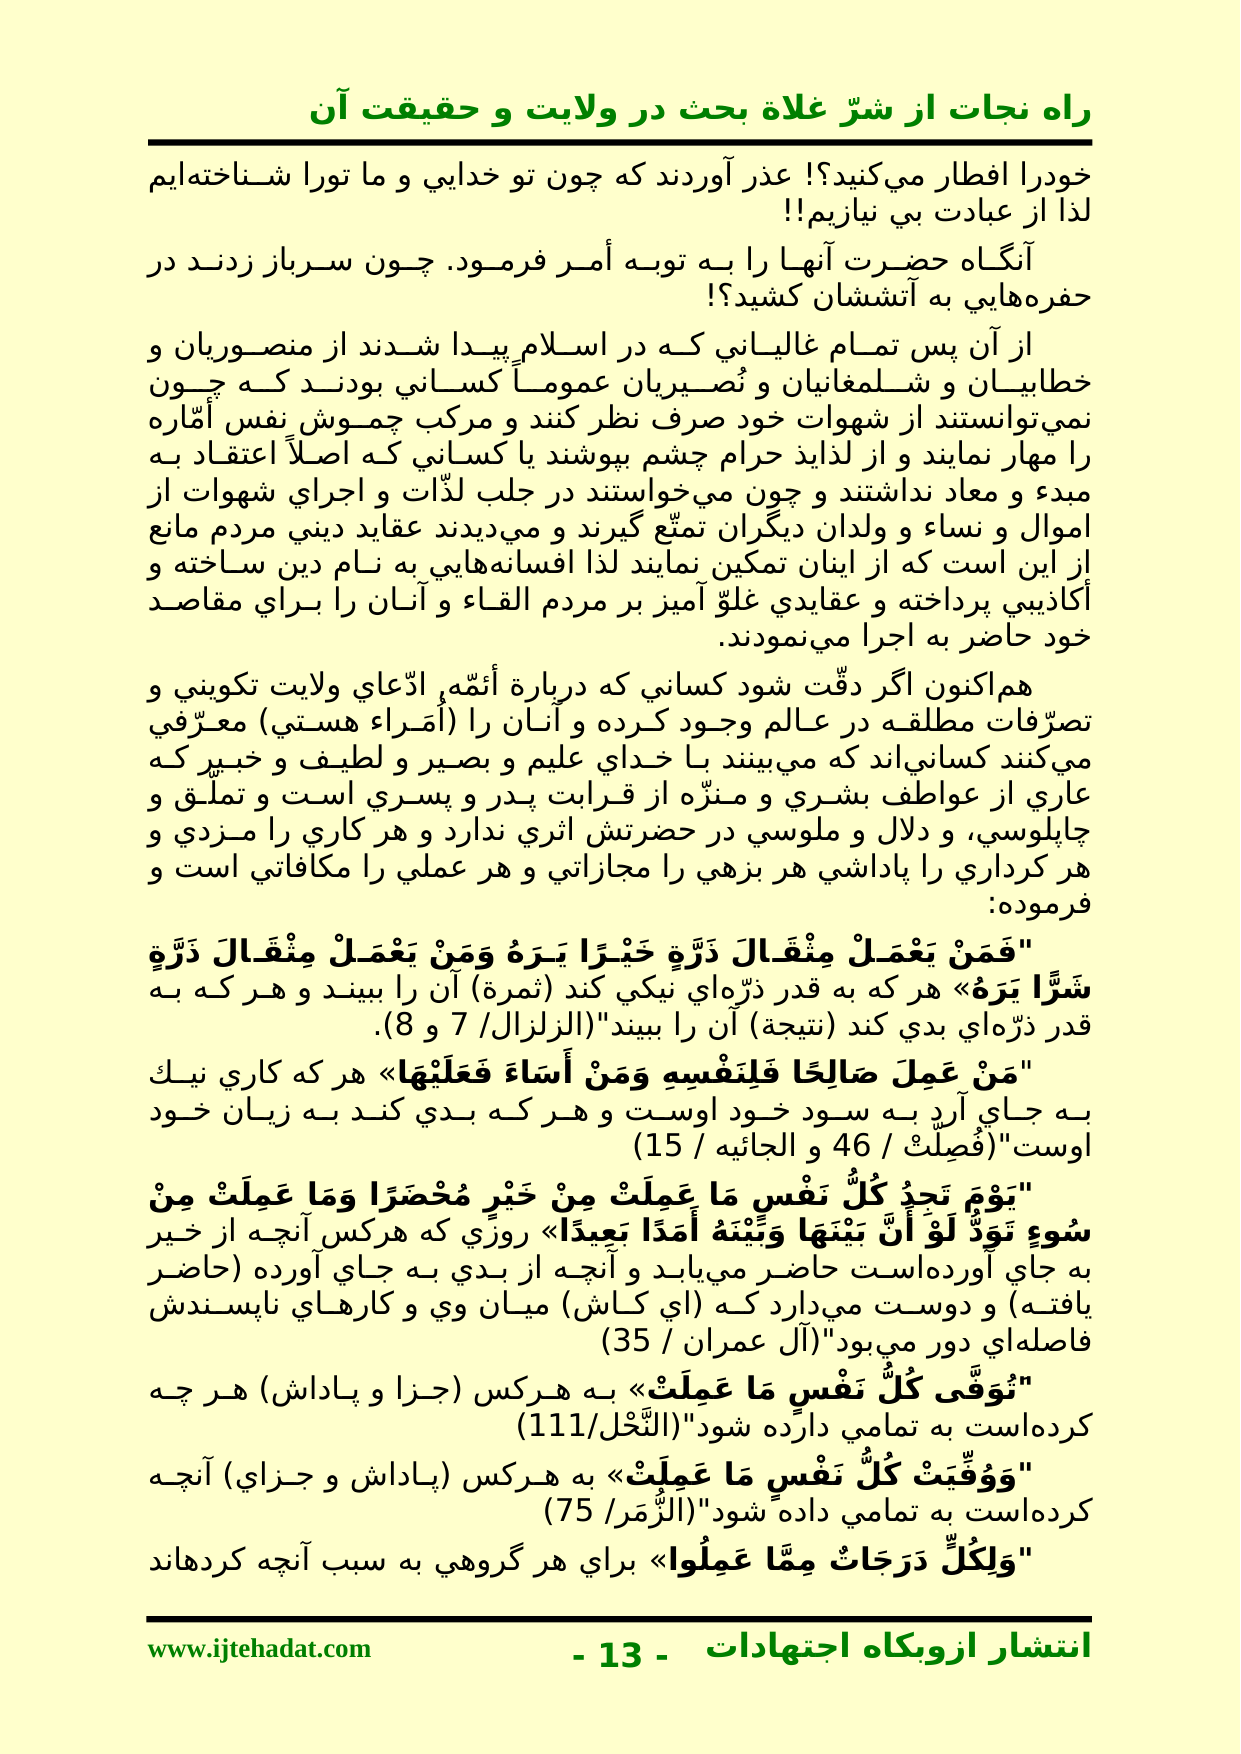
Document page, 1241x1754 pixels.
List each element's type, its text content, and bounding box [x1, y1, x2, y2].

text "مَنْ عَمِلَ صَالِحًا فَلِنَفْسِهِ وَمَنْ أَسَاءَ فَعَلَيْهَا» هر كه كاري نيك به جاي آرد به سود خود اوست و هر كه بدي كند به زيان خود اوست"(فُصِلّتْ / 46 و الجائيه / 15) [148, 1055, 1092, 1164]
text "َتُوَفَّى كُلُّ نَفْسٍ مَا عَمِلَتْ» به هركس (جزا و پاداش) هر چه كرده‌است به تمامي دارده شود"(النَّحْل/111) [148, 1371, 1092, 1443]
text آنگاه حضرت آنها را به توبه أمر فرمود. چون سرباز زدند در حفره‌هايي به آتششان كشيد؟! [148, 241, 1092, 314]
text از آن پس تمام غالياني كه در اسلام پيدا شدند از منصوريان و خطابيان و شلمغانيان و نُصيريان عموماً كساني بودند كه چون نمي‌توانستند از شهوات خود صرف نظر كنند و مركب چموش نفس أمّاره را مهار نمايند و از لذايذ حرام چشم بپوشند يا كساني كه اصلاً اعتقاد به مبدء و معاد نداشتند و چون مي‌خواستند در جلب لذّات و اجراي شهوات از اموال و نساء و ولدان ديگران تمتّع گيرند و مي‌ديدند عقايد ديني مردم مانع از اين است كه از اينان تمكين نمايند لذا افسانه‌هايي به نام دين ساخته و أكاذيبي پرداخته و عقايدي غلوّ آميز بر مردم القاء و آنان را براي مقاصد خود حاضر به اجرا مي‌نمودند. [148, 327, 1092, 654]
text "يَوْمَ تَجِدُ كُلُّ نَفْسٍ مَا عَمِلَتْ مِنْ خَيْرٍ مُحْضَرًا وَمَا عَمِلَتْ مِنْ سُوءٍ تَوَدُّ لَوْ أَنَّ بَيْنَهَا وَبَيْنَهُ أَمَدًا بَعِيدًا» روزي كه هركس آنچه از خير به جاي آورده‌است حاضر مي‌يابد و آنچه از بدي به جاي آورده (حاضر يافته) و دوست مي‌دارد كه (اي كاش) ميان وي و كارهاي ناپسندش فاصله‌اي دور مي‌بود"(آل عمران / 35) [148, 1176, 1092, 1358]
text "فَمَنْ يَعْمَلْ مِثْقَالَ ذَرَّةٍ خَيْرًا يَرَهُ وَمَنْ يَعْمَلْ مِثْقَالَ ذَرَّةٍ شَرًّا يَرَهُ» هر كه به قدر ذرّه‌اي نيكي كند (ثمرة) آن را ببيند و هر كه به قدر ذرّه‌اي بدي كند (نتيجة) آن را ببيند"(الزلزال/ 7 و 8). [148, 933, 1092, 1042]
text "وَوُفِّيَتْ كُلُّ نَفْسٍ مَا عَمِلَتْ» به هركس (پاداش و جزاي) آنچه كرده‌است به تمامي داده شود"(الزُّمَر/ 75) [148, 1456, 1092, 1529]
text هم‌اكنون اگر دقّت شود كساني كه دربارة أئمّه, ادّعاي ولايت تكويني و تصرّفات مطلقه در عالم وجود كرده و آنان را (اُمَراء هستي) معرّفي مي‌كنند كساني‌اند كه مي‌بينند با خداي عليم و بصير و لطيف و خبير كه عاري از عواطف بشري و منزّه از قرابت پدر و پسري است و تملّق و چاپلوسي، و دلال و ملوسي در حضرتش اثري ندارد و هر كاري را مزدي و هر كرداري را پاداشي هر بزهي را مجازاتي و هر عملي را مكافاتي است و فرموده: [148, 666, 1092, 921]
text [148, 156, 1092, 229]
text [148, 1541, 1092, 1577]
